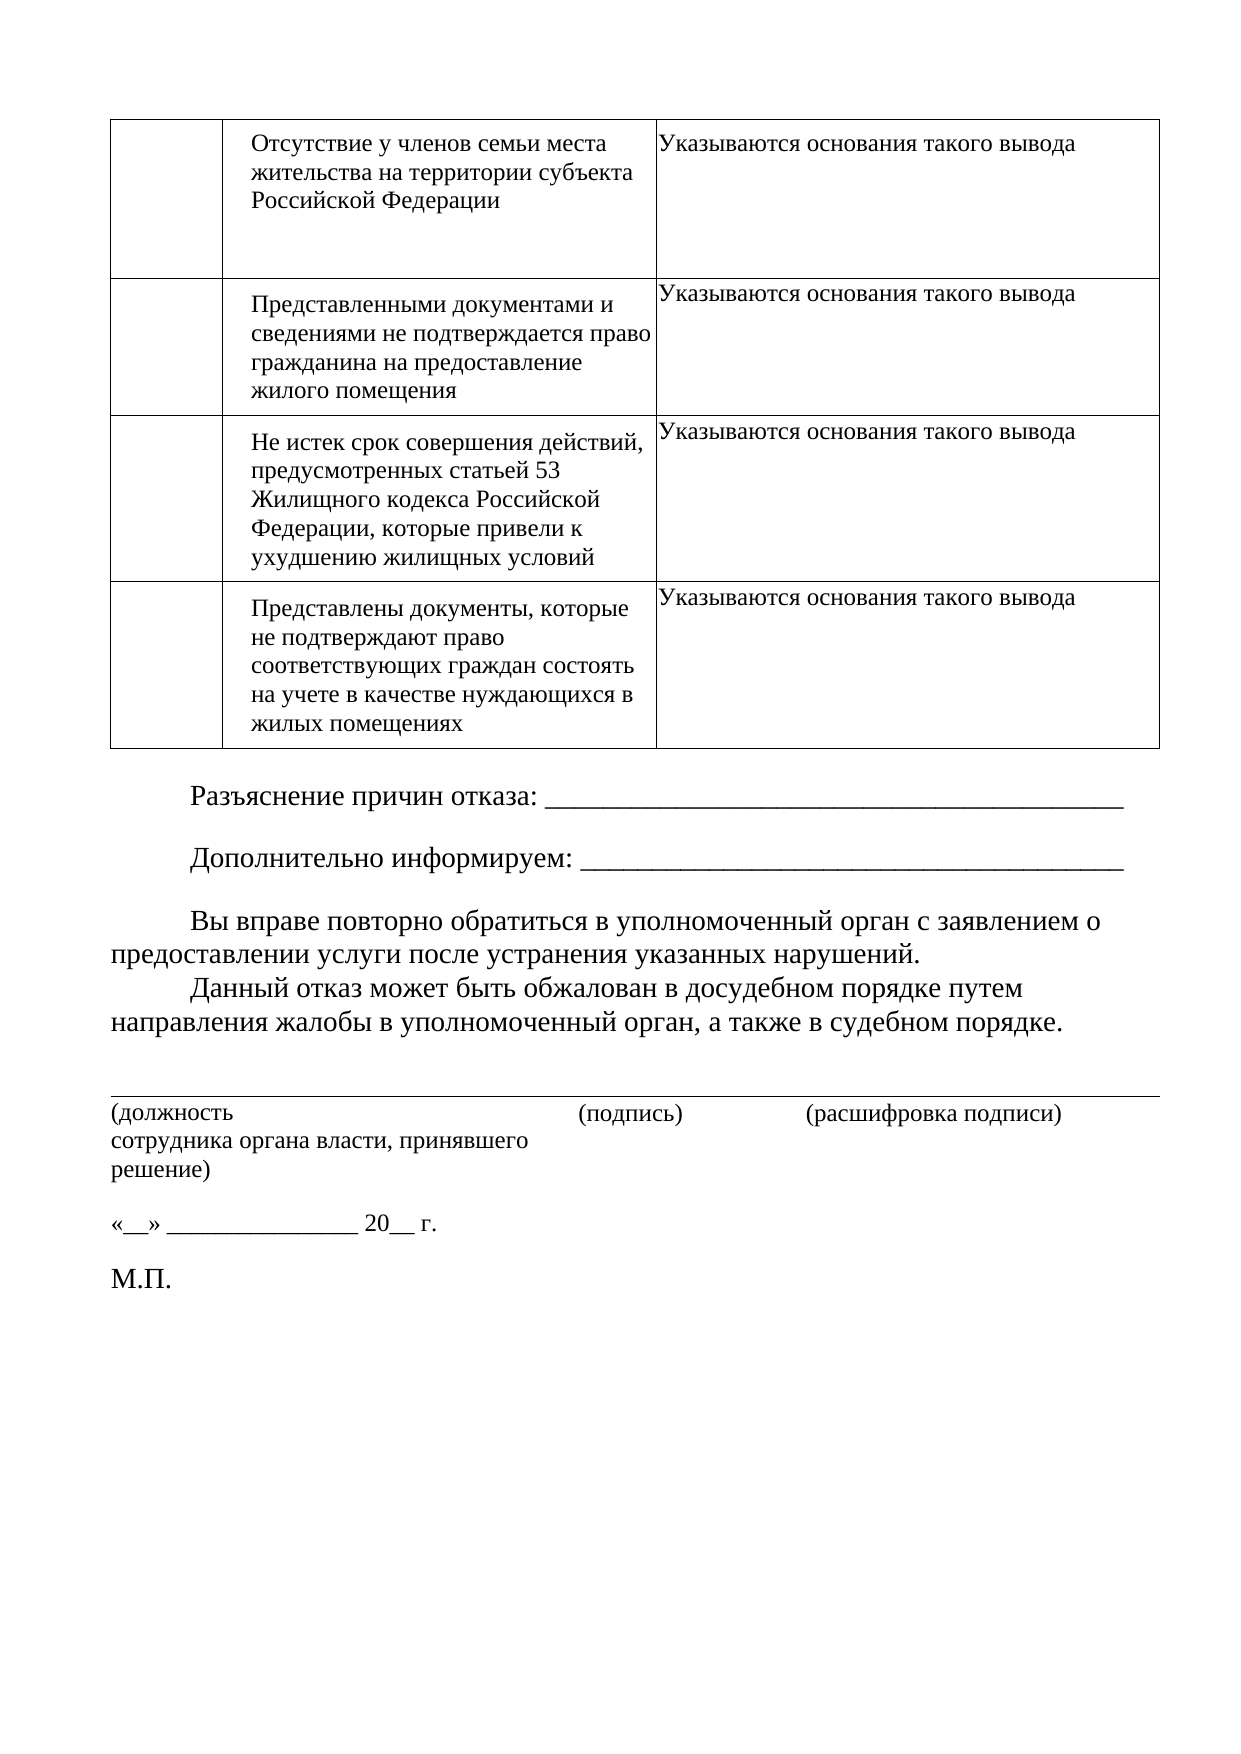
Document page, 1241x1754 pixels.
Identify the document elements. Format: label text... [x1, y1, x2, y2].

table_cell [111, 582, 222, 747]
table_header [111, 120, 222, 277]
table_cell Представлены документы, которые не подтверждают право соответствующих граждан состоять на учете в качестве нуждающихся в жилых помещениях [223, 582, 656, 747]
text Дополнительно информируем: [111, 840, 1160, 874]
table_cell Указываются основания такого вывода [657, 279, 1159, 415]
text сотрудника органа власти, принявшего решение) [111, 1125, 1160, 1183]
text «__» 20__ г. [111, 1208, 1160, 1237]
table_cell Указываются основания такого вывода [657, 582, 1159, 747]
table_cell [111, 279, 222, 415]
table_cell Не истек срок совершения действий, предусмотренных статьей 53 Жилищного кодекса Российской Федерации, которые привели к ухудшению жилищных условий [223, 416, 656, 581]
text Данный отказ может быть обжалован в досудебном порядке путем направления жалобы в уполномоченный орган, а также в судебном порядке. [111, 970, 1160, 1037]
table_cell Представленными документами и сведениями не подтверждается право гражданина на предоставление жилого помещения [223, 279, 656, 415]
table_cell [111, 416, 222, 581]
text М.П. [111, 1262, 1160, 1295]
table_header Отсутствие у членов семьи места жительства на территории субъекта Российской Федерации [223, 120, 656, 277]
table_header Указываются основания такого вывода [657, 120, 1159, 277]
text Разъяснение причин отказа: [111, 778, 1160, 811]
table_cell Указываются основания такого вывода [657, 416, 1159, 581]
text Вы вправе повторно обратиться в уполномоченный орган с заявлением о предоставлении услуги после устранения указанных нарушений. [111, 903, 1160, 970]
text (должность [111, 1097, 1160, 1125]
